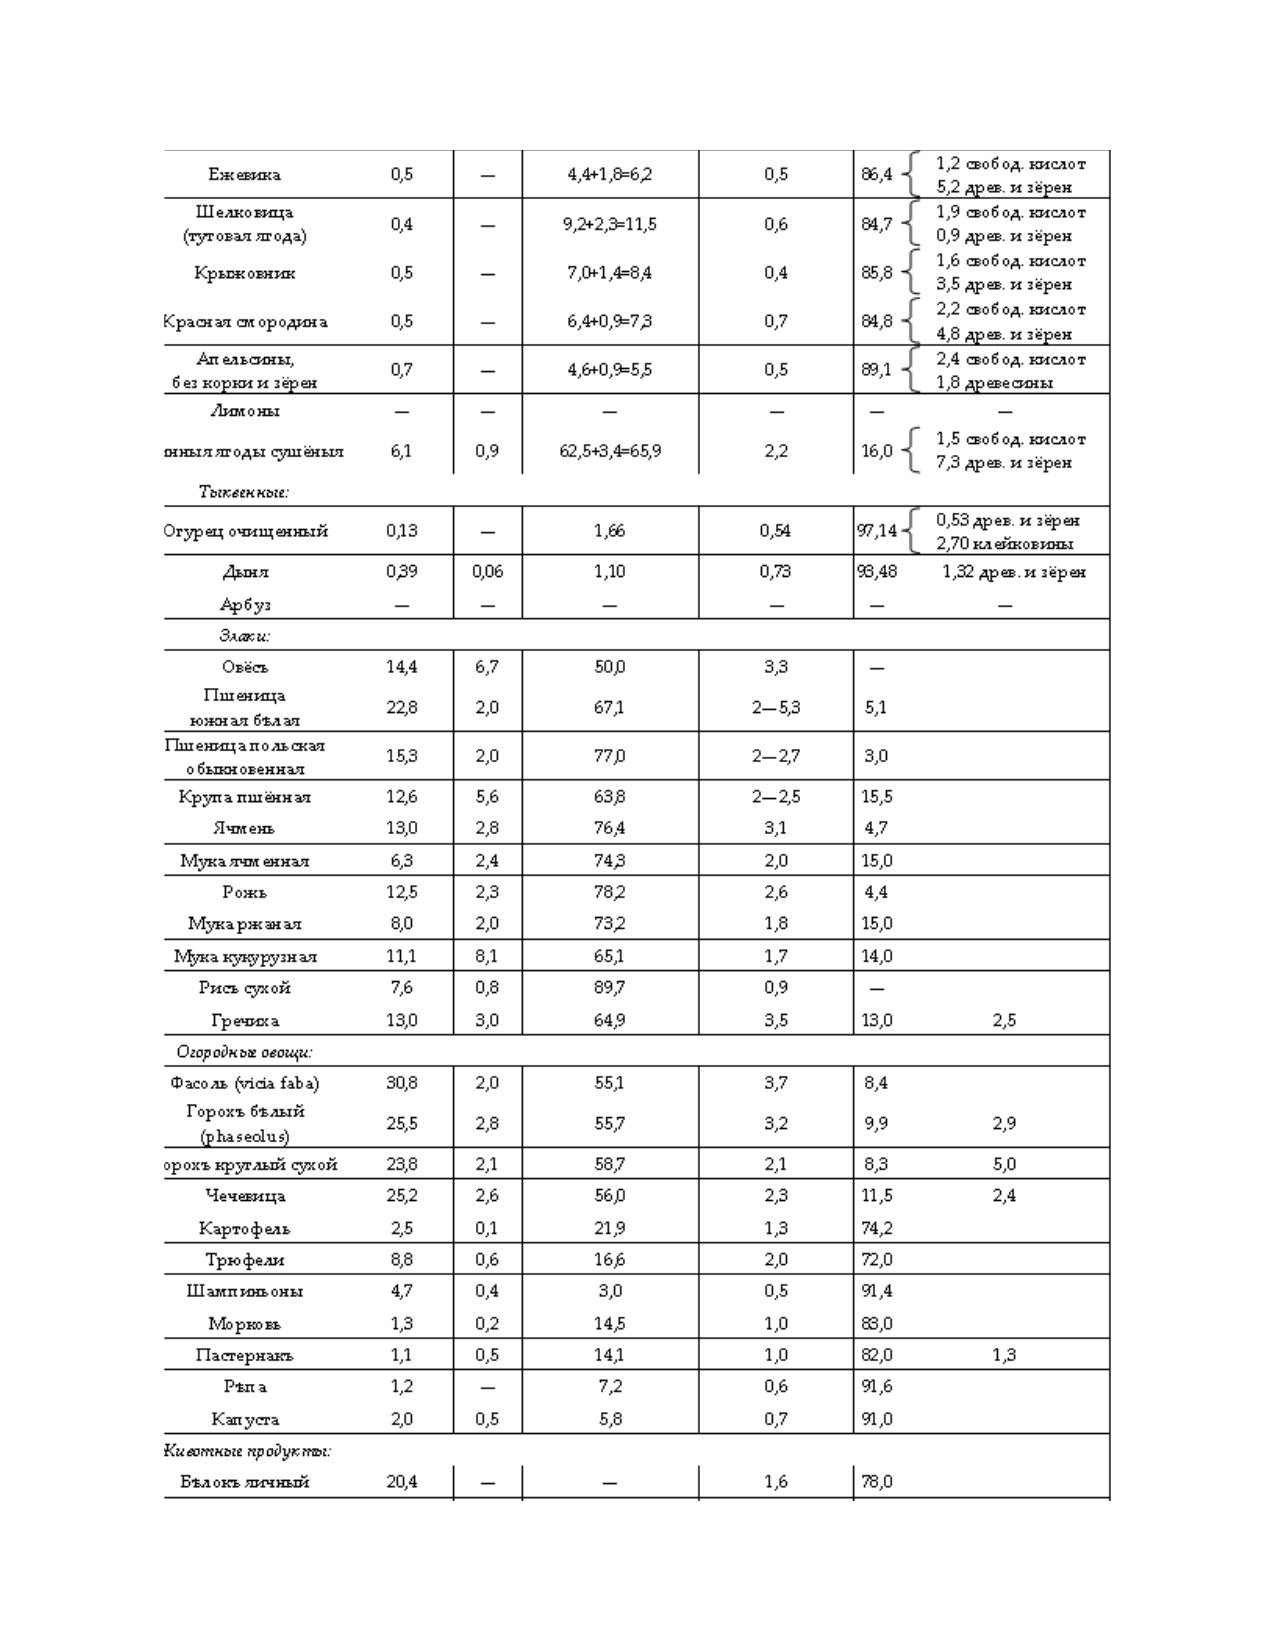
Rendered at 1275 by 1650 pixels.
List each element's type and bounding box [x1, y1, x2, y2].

picture [164, 150, 1111, 1501]
